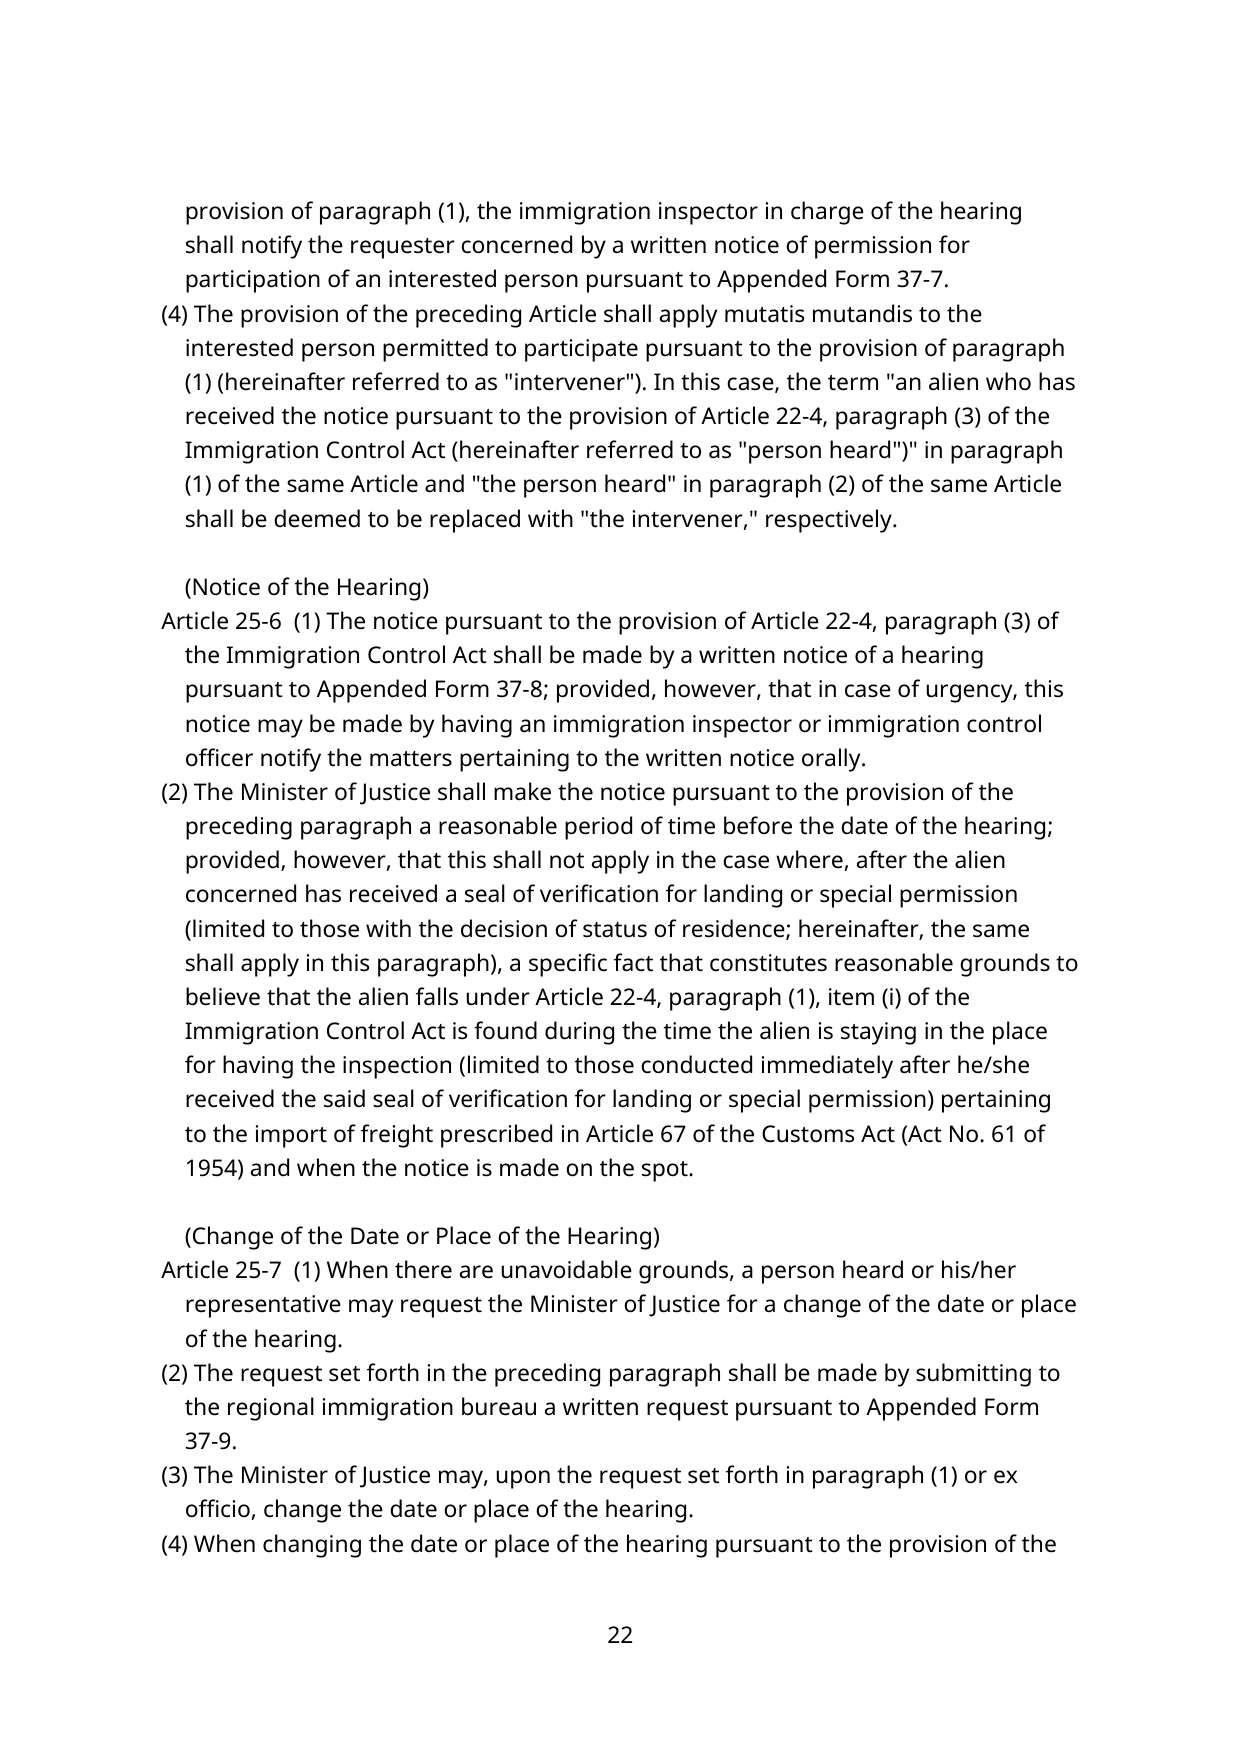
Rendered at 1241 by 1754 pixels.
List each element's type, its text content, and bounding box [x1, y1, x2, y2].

text Article 25-6 (1) The notice pursuant to the provision of Article 22-4, paragraph (3) of the Immigration Control Act shall be made by a written notice of a hearing pursuant to Appended Form 37-8; provided, however, that in case of urgency, this notice may be made by having an immigration inspector or immigration control officer notify the matters pertaining to the written notice orally. [161, 604, 1079, 774]
text (Notice of the Hearing) [184, 569, 1079, 604]
text (2) The request set forth in the preceding paragraph shall be made by submitting to the regional immigration bureau a written request pursuant to Appended Form 37-9. [161, 1355, 1079, 1458]
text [161, 194, 1079, 296]
text (Change of the Date or Place of the Hearing) [184, 1219, 1079, 1253]
text (3) The Minister of Justice may, upon the request set forth in paragraph (1) or ex officio, change the date or place of the hearing. [161, 1458, 1079, 1526]
text (4) The provision of the preceding Article shall apply mutatis mutandis to the interested person permitted to participate pursuant to the provision of paragraph (1) (hereinafter referred to as "intervener"). In this case, the term "an alien who has received the notice pursuant to the provision of Article 22-4, paragraph (3) of the Immigration Control Act (hereinafter referred to as "person heard")" in paragraph (1) of the same Article and "the person heard" in paragraph (2) of the same Article shall be deemed to be replaced with "the intervener," respectively. [161, 296, 1079, 535]
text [161, 1526, 1079, 1560]
text Article 25-7 (1) When there are unavoidable grounds, a person heard or his/her representative may request the Minister of Justice for a change of the date or place of the hearing. [161, 1253, 1079, 1355]
text (2) The Minister of Justice shall make the notice pursuant to the provision of the preceding paragraph a reasonable period of time before the date of the hearing; provided, however, that this shall not apply in the case where, after the alien concerned has received a seal of verification for landing or special permission (limited to those with the decision of status of residence; hereinafter, the same shall apply in this paragraph), a specific fact that constitutes reasonable grounds to believe that the alien falls under Article 22-4, paragraph (1), item (i) of the Immigration Control Act is found during the time the alien is staying in the place for having the inspection (limited to those conducted immediately after he/she received the said seal of verification for landing or special permission) pertaining to the import of freight prescribed in Article 67 of the Customs Act (Act No. 61 of 1954) and when the notice is made on the spot. [161, 774, 1079, 1184]
